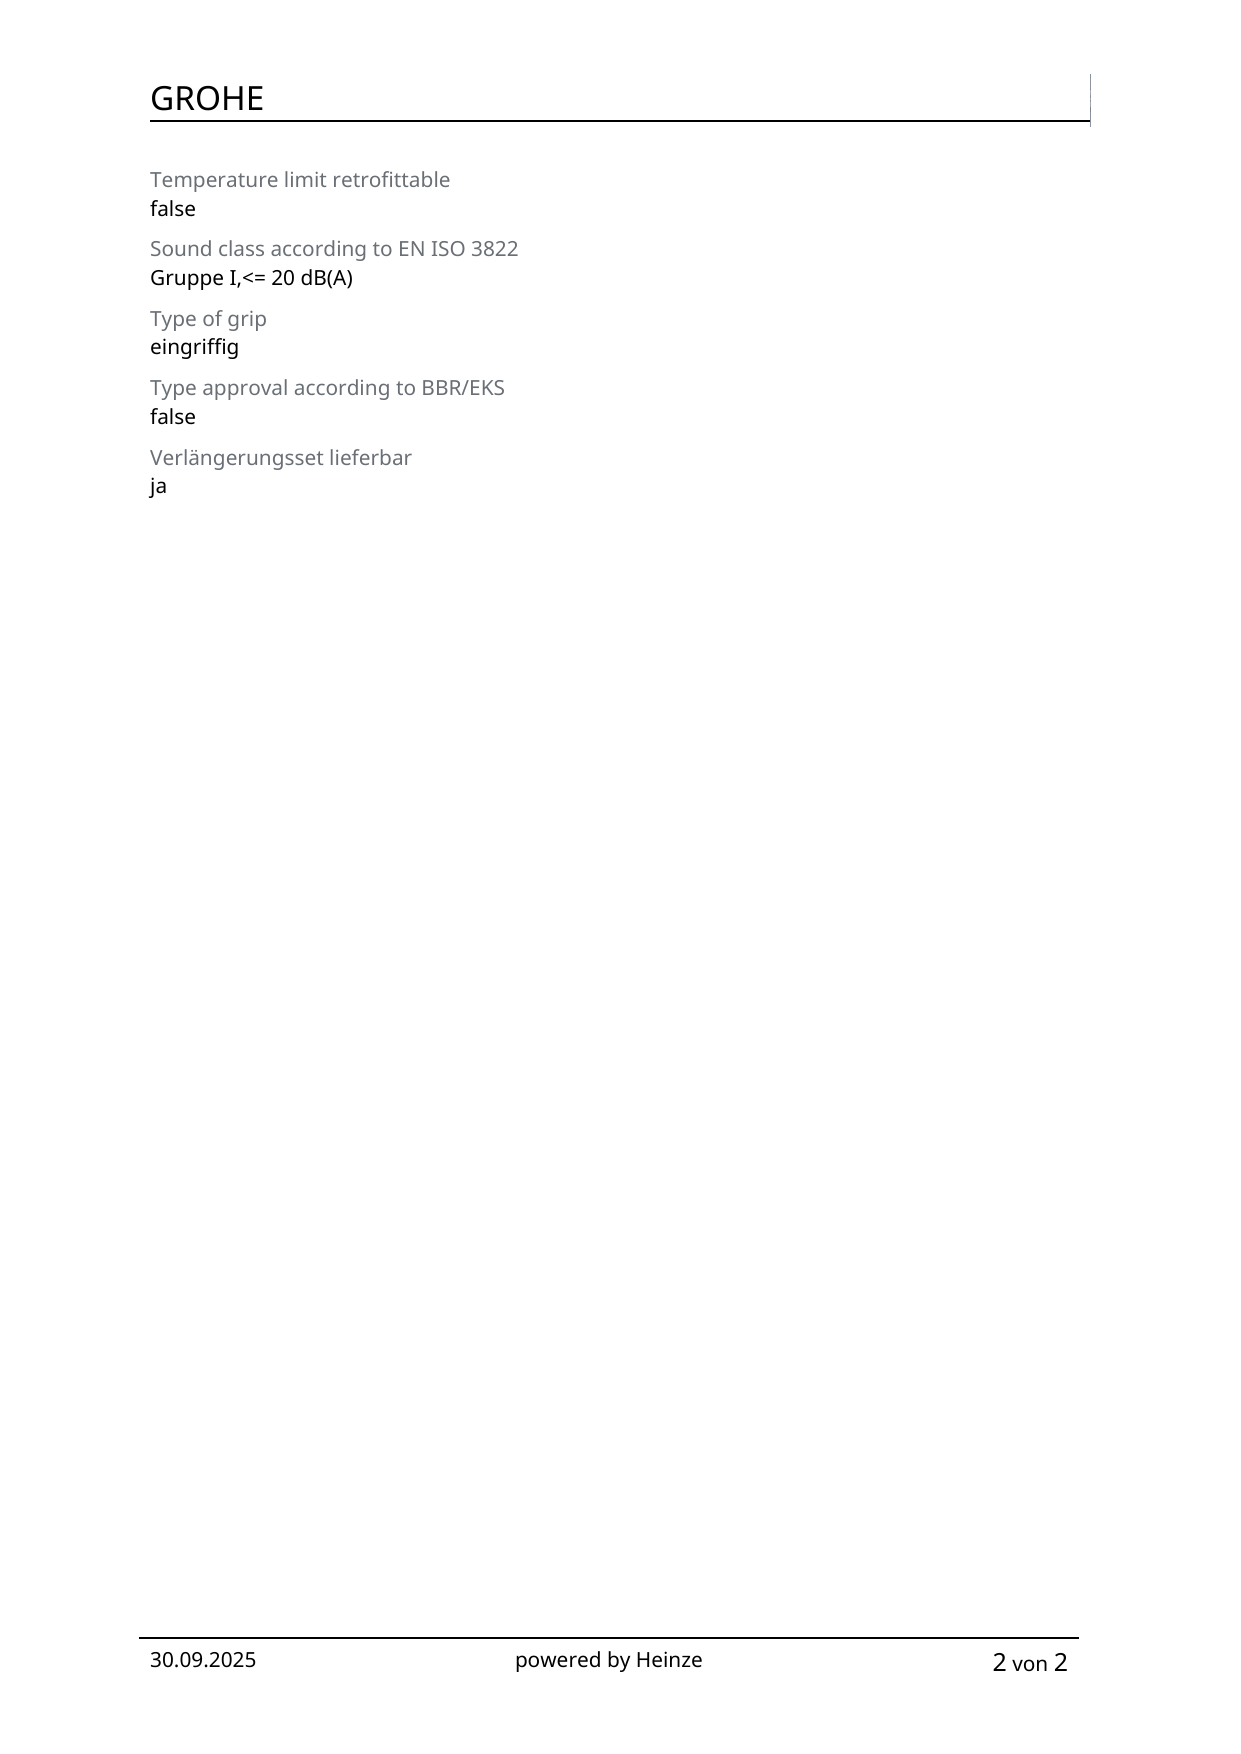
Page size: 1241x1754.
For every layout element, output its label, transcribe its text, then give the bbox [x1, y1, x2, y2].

text Type of grip [150, 304, 1090, 332]
text eingriffig [150, 332, 1090, 361]
text Type approval according to BBR/EKS [150, 373, 1090, 402]
text false [150, 194, 1090, 222]
text ja [150, 471, 1090, 499]
text Verlängerungsset lieferbar [150, 443, 1090, 471]
text Sound class according to EN ISO 3822 [150, 234, 1090, 263]
text false [150, 402, 1090, 430]
text Gruppe I,<= 20 dB(A) [150, 263, 1090, 291]
text Temperature limit retrofittable [150, 165, 1090, 194]
